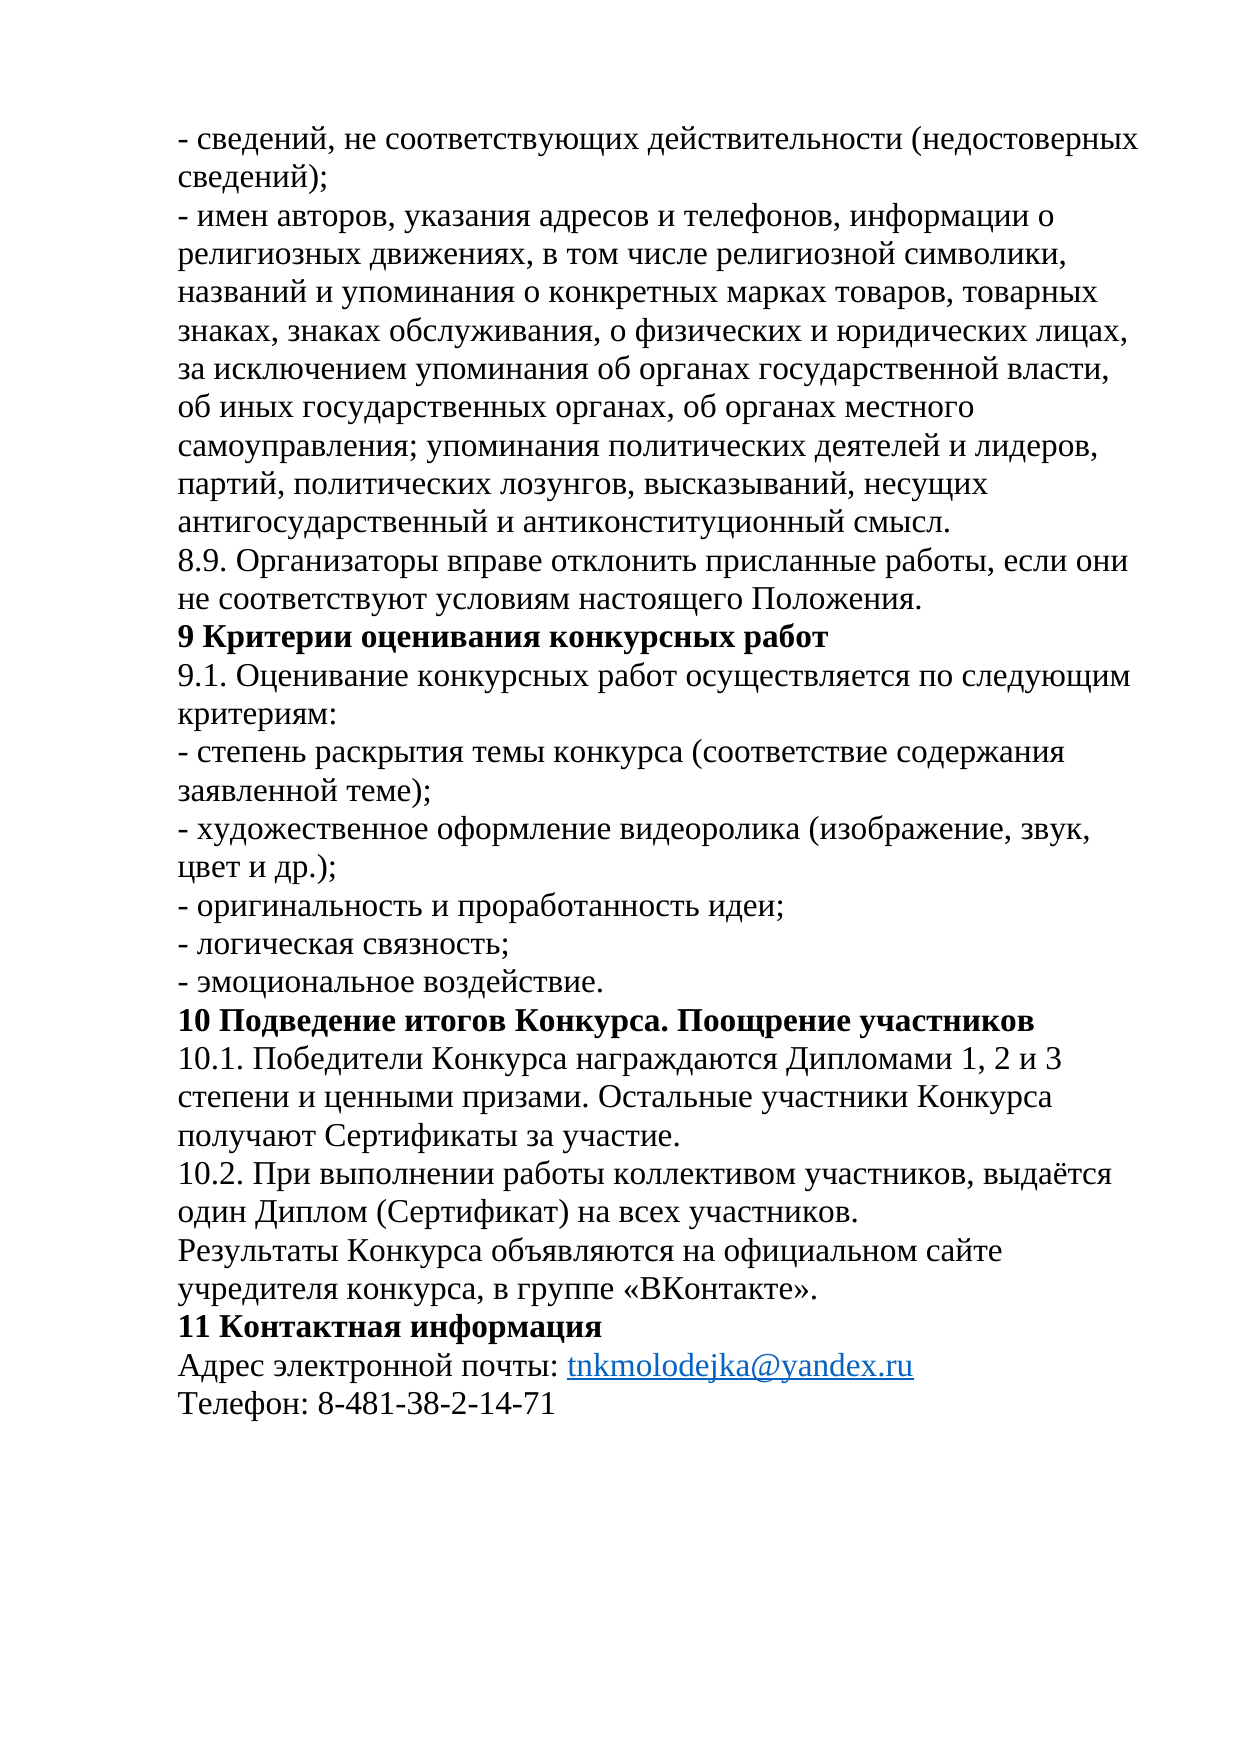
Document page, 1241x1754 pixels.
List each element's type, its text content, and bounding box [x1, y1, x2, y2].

text 9 Критерии оценивания конкурсных работ [177, 616, 1152, 655]
text - степень раскрытия темы конкурса (соответствие содержания заявленной теме); [177, 731, 1152, 808]
text - сведений, не соответствующих действительности (недостоверных сведений); [177, 118, 1152, 195]
text Адрес электронной почты: tnkmolodejka@yandex.ru [177, 1345, 1152, 1383]
text - логическая связность; [177, 923, 1152, 961]
text партий, политических лозунгов, высказываний, несущих антигосударственный и антиконституционный смысл. [177, 463, 1152, 540]
text 10.1. Победители Конкурса награждаются Дипломами 1, 2 и 3 степени и ценными призами. Остальные участники Конкурса получают Сертификаты за участие. [177, 1038, 1152, 1153]
text 8.9. Организаторы вправе отклонить присланные работы, если они [177, 540, 1152, 578]
text - художественное оформление видеоролика (изображение, звук, цвет и др.); [177, 808, 1152, 885]
text не соответствуют условиям настоящего Положения. [177, 578, 1152, 616]
text - эмоциональное воздействие. [177, 961, 1152, 1000]
text 10.2. При выполнении работы коллективом участников, выдаётся один Диплом (Сертификат) на всех участников. [177, 1153, 1152, 1230]
text - имен авторов, указания адресов и телефонов, информации о религиозных движениях, в том числе религиозной символики, названий и упоминания о конкретных марках товаров, товарных знаках, знаках обслуживания, о физических и юридических лицах, за исключением упоминания об органах государственной власти, [177, 195, 1152, 386]
text Результаты Конкурса объявляются на официальном сайте учредителя конкурса, в группе «ВКонтакте». [177, 1230, 1152, 1306]
text 9.1. Оценивание конкурсных работ осуществляется по следующим критериям: [177, 655, 1152, 731]
text 11 Контактная информация [177, 1306, 1152, 1345]
text об иных государственных органах, об органах местного самоуправления; упоминания политических деятелей и лидеров, [177, 386, 1152, 463]
text 10 Подведение итогов Конкурса. Поощрение участников [177, 1000, 1152, 1038]
text - оригинальность и проработанность идеи; [177, 885, 1152, 923]
text Телефон: 8-481-38-2-14-71 [177, 1383, 1152, 1421]
